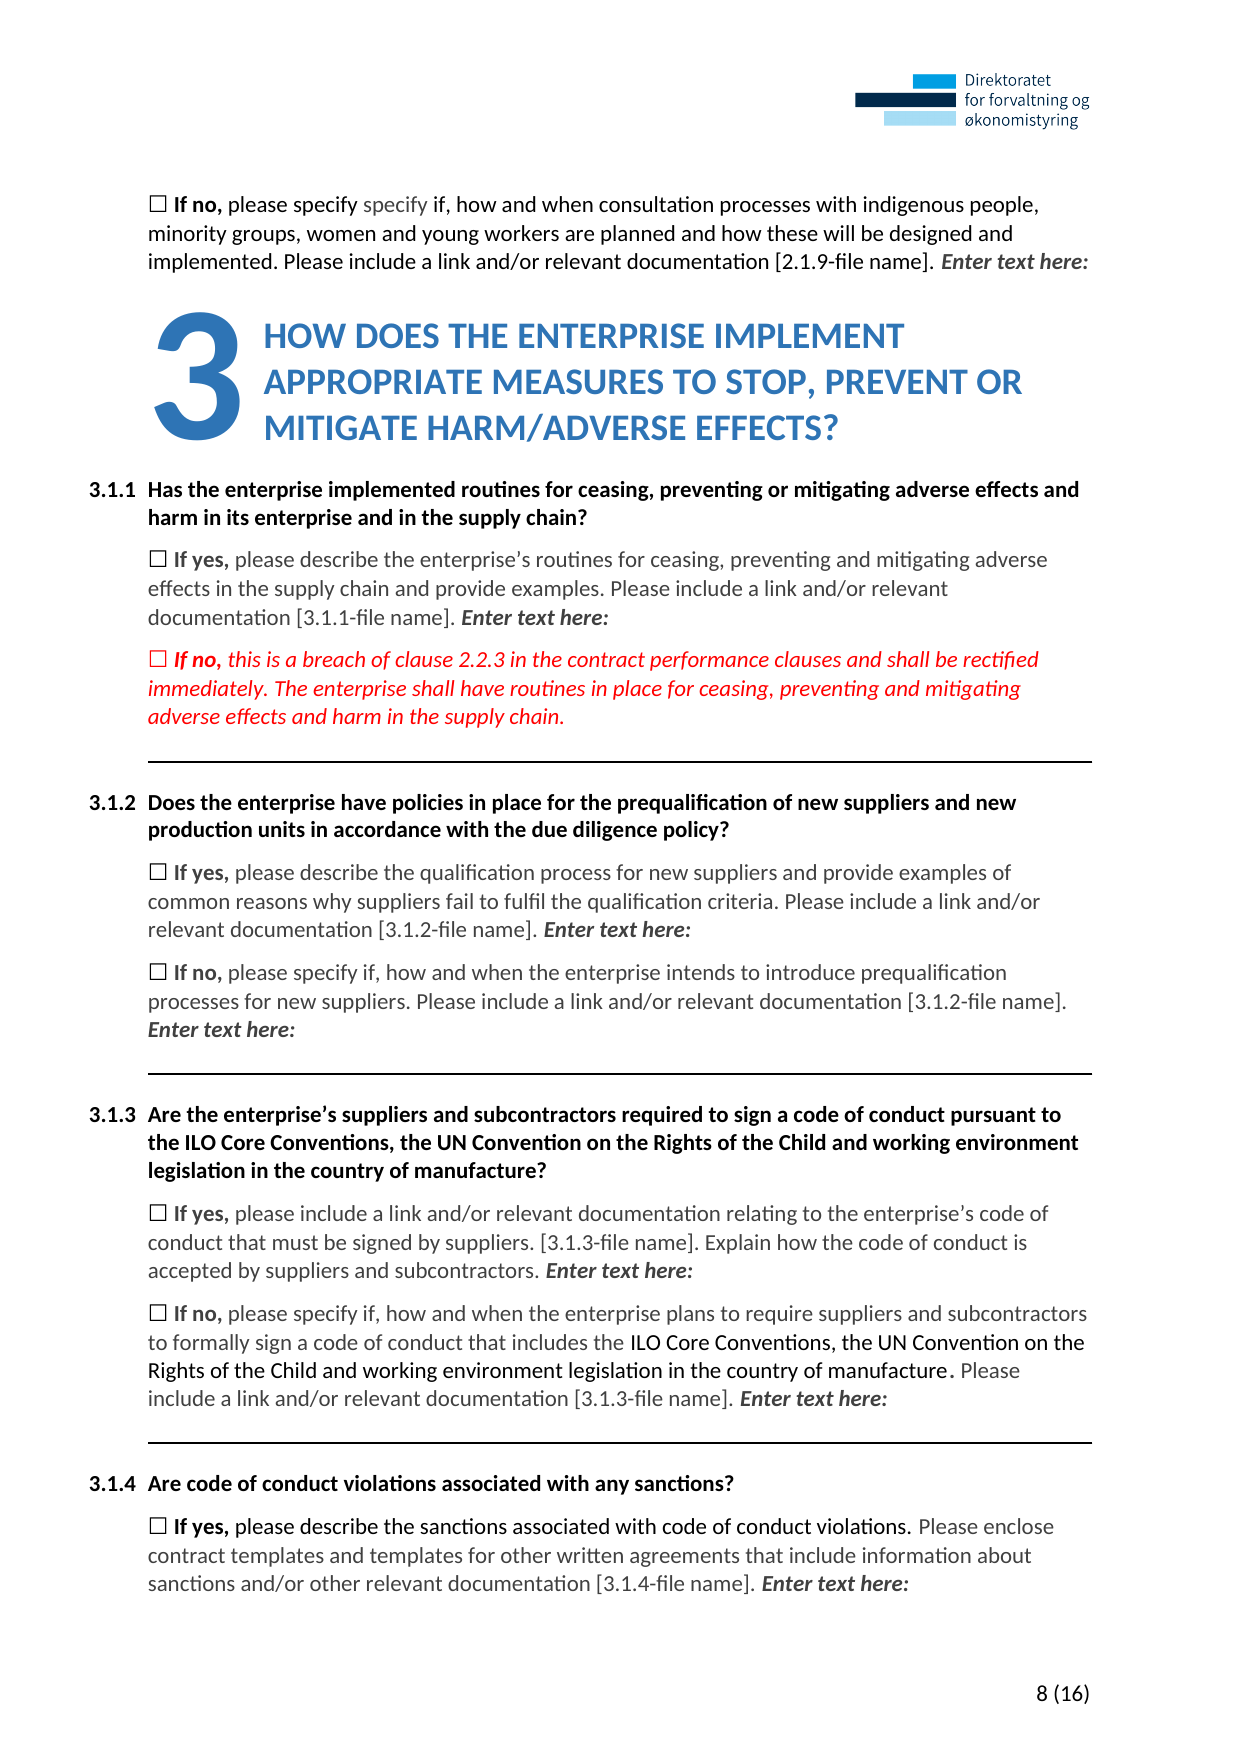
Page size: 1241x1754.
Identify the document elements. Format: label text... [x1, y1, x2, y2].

subtitle 3.1.1 Has the enterprise implemented routines for ceasing, preventing or mitigating adverse effects and harm in its enterprise and in the supply chain? [89, 475, 1092, 531]
text If yes, please describe the enterprise’s routines for ceasing, preventing and mitigating adverse effects in the supply chain and provide examples. Please include a link and/or relevant documentation [3.1.1-file name]. Enter text here: [148, 543, 1092, 631]
picture [855, 73, 1093, 132]
text If yes, please include a link and/or relevant documentation relating to the enterprise’s code of conduct that must be signed by suppliers. [3.1.3-file name]. Explain how the code of conduct is accepted by suppliers and subcontractors. Enter text here: [148, 1197, 1092, 1284]
subtitle HOW DOES THE ENTERPRISE IMPLEMENT APPROPRIATE MEASURES TO STOP, PREVENT OR MITIGATE HARM/ADVERSE EFFECTS? [148, 312, 1092, 450]
subtitle 3.1.3 Are the enterprise’s suppliers and subcontractors required to sign a code of conduct pursuant to the ILO Core Conventions, the UN Convention on the Rights of the Child and working environment legislation in the country of manufacture? [89, 1100, 1092, 1184]
text If yes, please describe the qualification process for new suppliers and provide examples of common reasons why suppliers fail to fulfil the qualification criteria. Please include a link and/or relevant documentation [3.1.2-file name]. Enter text here: [148, 856, 1092, 943]
text If no, this is a breach of clause 2.2.3 in the contract performance clauses and shall be rectified immediately. The enterprise shall have routines in place for ceasing, preventing and mitigating adverse effects and harm in the supply chain. [148, 643, 1092, 730]
text If no, please specify if, how and when the enterprise plans to require suppliers and subcontractors to formally sign a code of conduct that includes the ILO Core Conventions, the UN Convention on the Rights of the Child and working environment legislation in the country of manufacture. Please include a link and/or relevant documentation [3.1.3-file name]. Enter text here: [148, 1297, 1092, 1412]
subtitle 3.1.2 Does the enterprise have policies in place for the prequalification of new suppliers and new production units in accordance with the due diligence policy? [89, 788, 1092, 844]
text If no, please specify if, how and when the enterprise intends to introduce prequalification processes for new suppliers. Please include a link and/or relevant documentation [3.1.2-file name]. Enter text here: [148, 956, 1092, 1043]
text If yes, please describe the sanctions associated with code of conduct violations. Please enclose contract templates and templates for other written agreements that include information about sanctions and/or other relevant documentation [3.1.4-file name]. Enter text here: [148, 1510, 1092, 1597]
text If no, please specify specify if, how and when consultation processes with indigenous people, minority groups, women and young workers are planned and how these will be designed and implemented. Please include a link and/or relevant documentation [2.1.9-file name]. Enter text here: [148, 187, 1092, 275]
subtitle 3.1.4 Are code of conduct violations associated with any sanctions? [89, 1469, 1092, 1497]
